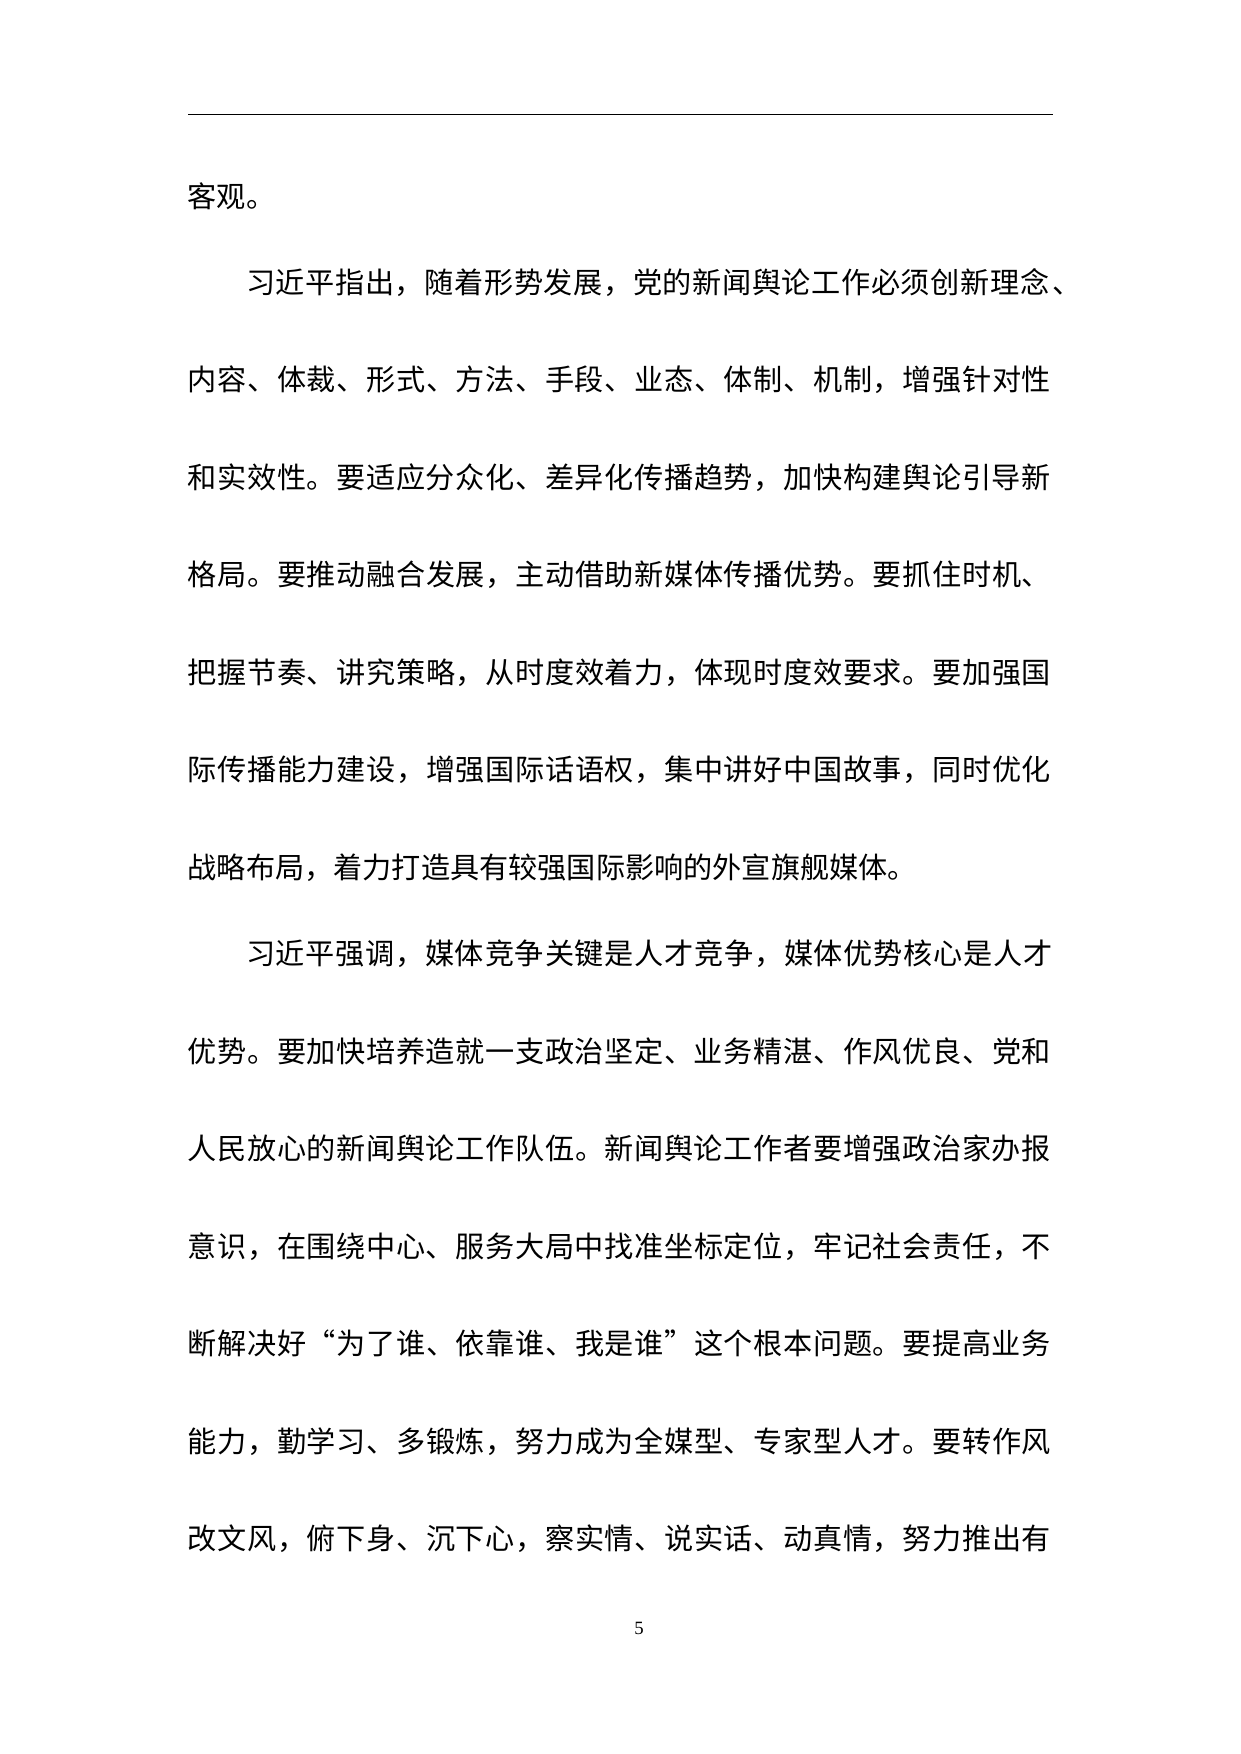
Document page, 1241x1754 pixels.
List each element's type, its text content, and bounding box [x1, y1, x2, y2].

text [187, 162, 1053, 227]
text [187, 919, 1053, 1569]
text 习近平指出，随着形势发展，党的新闻舆论工作必须创新理念、内容、体裁、形式、方法、手段、业态、体制、机制，增强针对性和实效性。要适应分众化、差异化传播趋势，加快构建舆论引导新格局。要推动融合发展，主动借助新媒体传播优势。要抓住时机、把握节奏、讲究策略，从时度效着力，体现时度效要求。要加强国际传播能力建设，增强国际话语权，集中讲好中国故事，同时优化战略布局，着力打造具有较强国际影响的外宣旗舰媒体。 [187, 248, 1053, 898]
